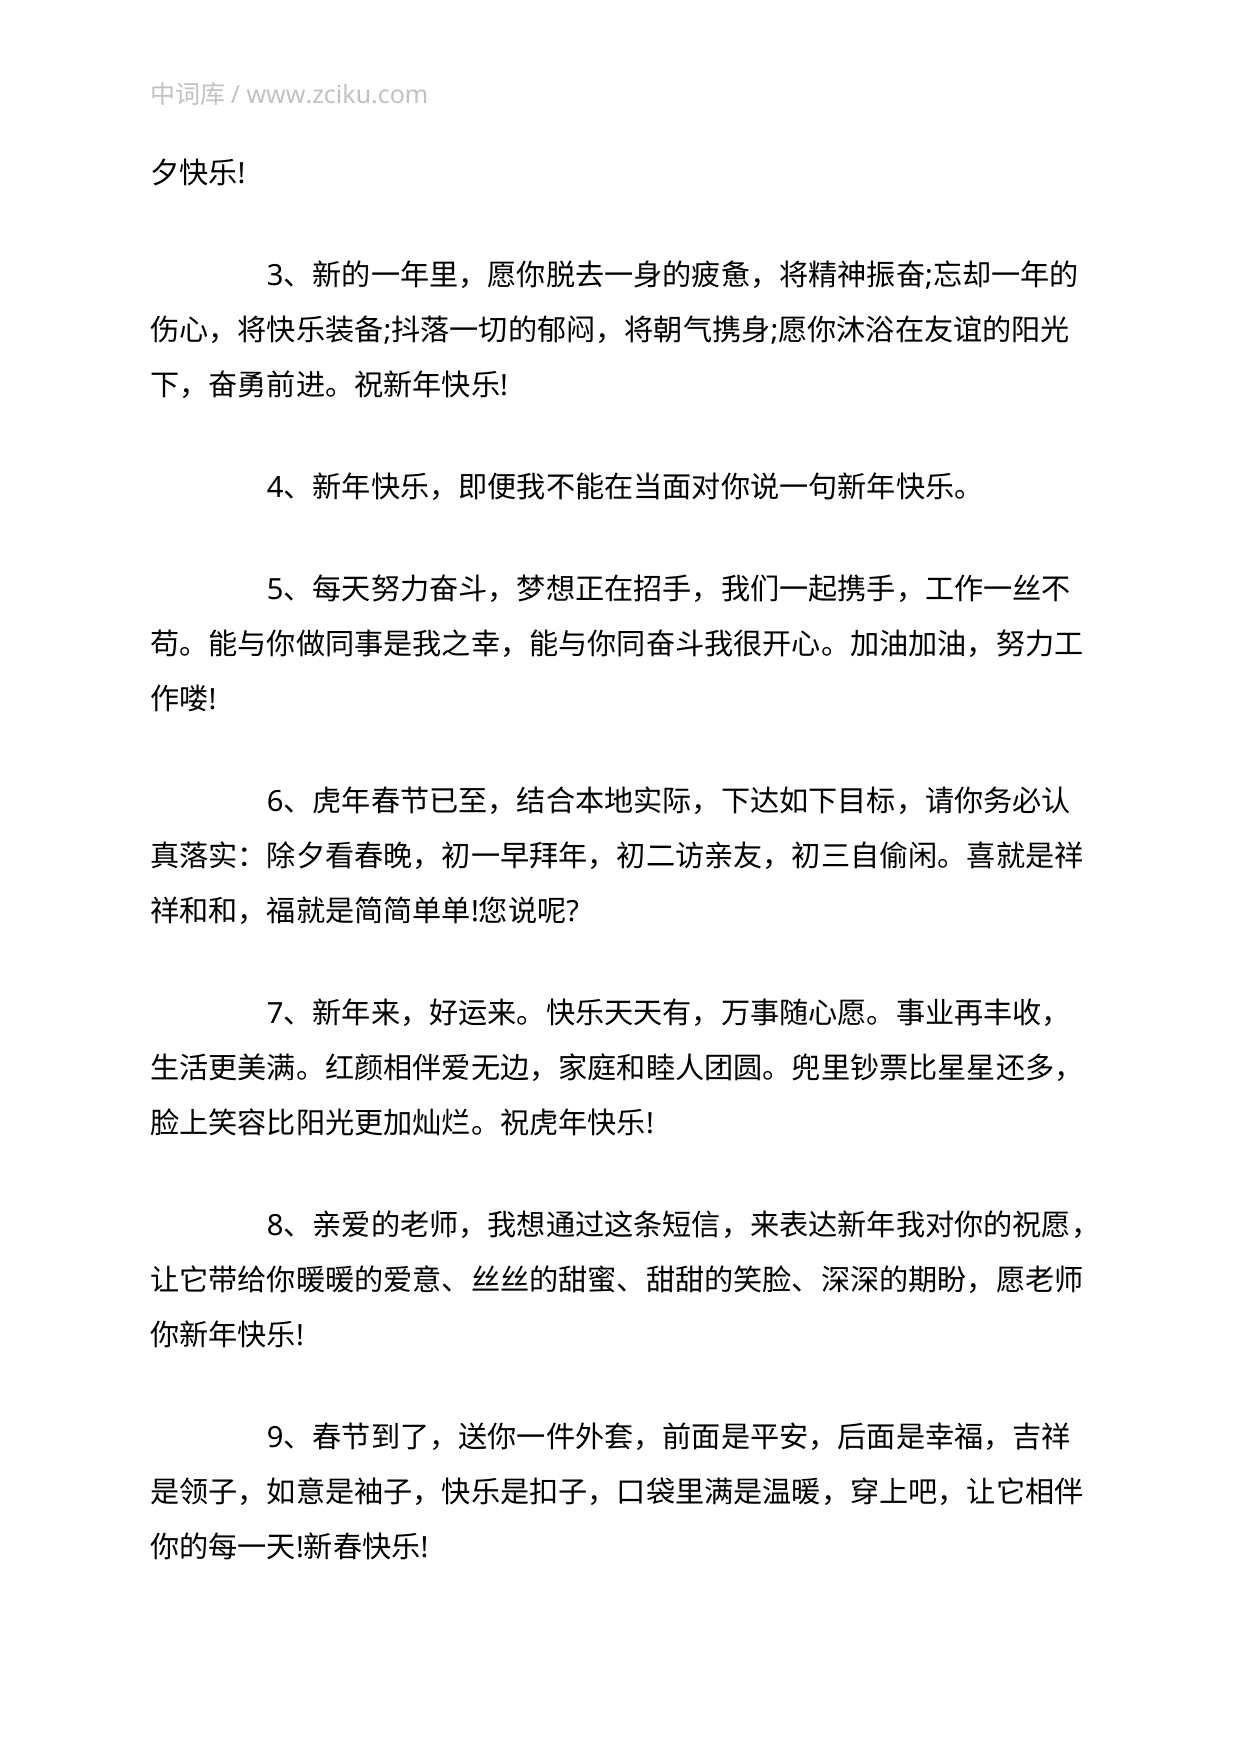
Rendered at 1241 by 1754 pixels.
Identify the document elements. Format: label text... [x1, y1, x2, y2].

text 6、虎年春节已至，结合本地实际，下达如下目标，请你务必认真落实：除夕看春晚，初一早拜年，初二访亲友，初三自偷闲。喜就是祥祥和和，福就是简简单单!您说呢? [150, 778, 1090, 930]
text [150, 150, 1090, 192]
text 7、新年来，好运来。快乐天天有，万事随心愿。事业再丰收，生活更美满。红颜相伴爱无边，家庭和睦人团圆。兜里钞票比星星还多，脸上笑容比阳光更加灿烂。祝虎年快乐! [150, 990, 1090, 1142]
text 4、新年快乐，即便我不能在当面对你说一句新年快乐。 [150, 464, 1090, 506]
text 3、新的一年里，愿你脱去一身的疲惫，将精神振奋;忘却一年的伤心，将快乐装备;抖落一切的郁闷，将朝气携身;愿你沐浴在友谊的阳光下，奋勇前进。祝新年快乐! [150, 252, 1090, 404]
text 9、春节到了，送你一件外套，前面是平安，后面是幸福，吉祥是领子，如意是袖子，快乐是扣子，口袋里满是温暖，穿上吧，让它相伴你的每一天!新春快乐! [150, 1413, 1090, 1566]
text 8、亲爱的老师，我想通过这条短信，来表达新年我对你的祝愿，让它带给你暖暖的爱意、丝丝的甜蜜、甜甜的笑脸、深深的期盼，愿老师你新年快乐! [150, 1202, 1090, 1354]
text 5、每天努力奋斗，梦想正在招手，我们一起携手，工作一丝不苟。能与你做同事是我之幸，能与你同奋斗我很开心。加油加油，努力工作喽! [150, 566, 1090, 718]
